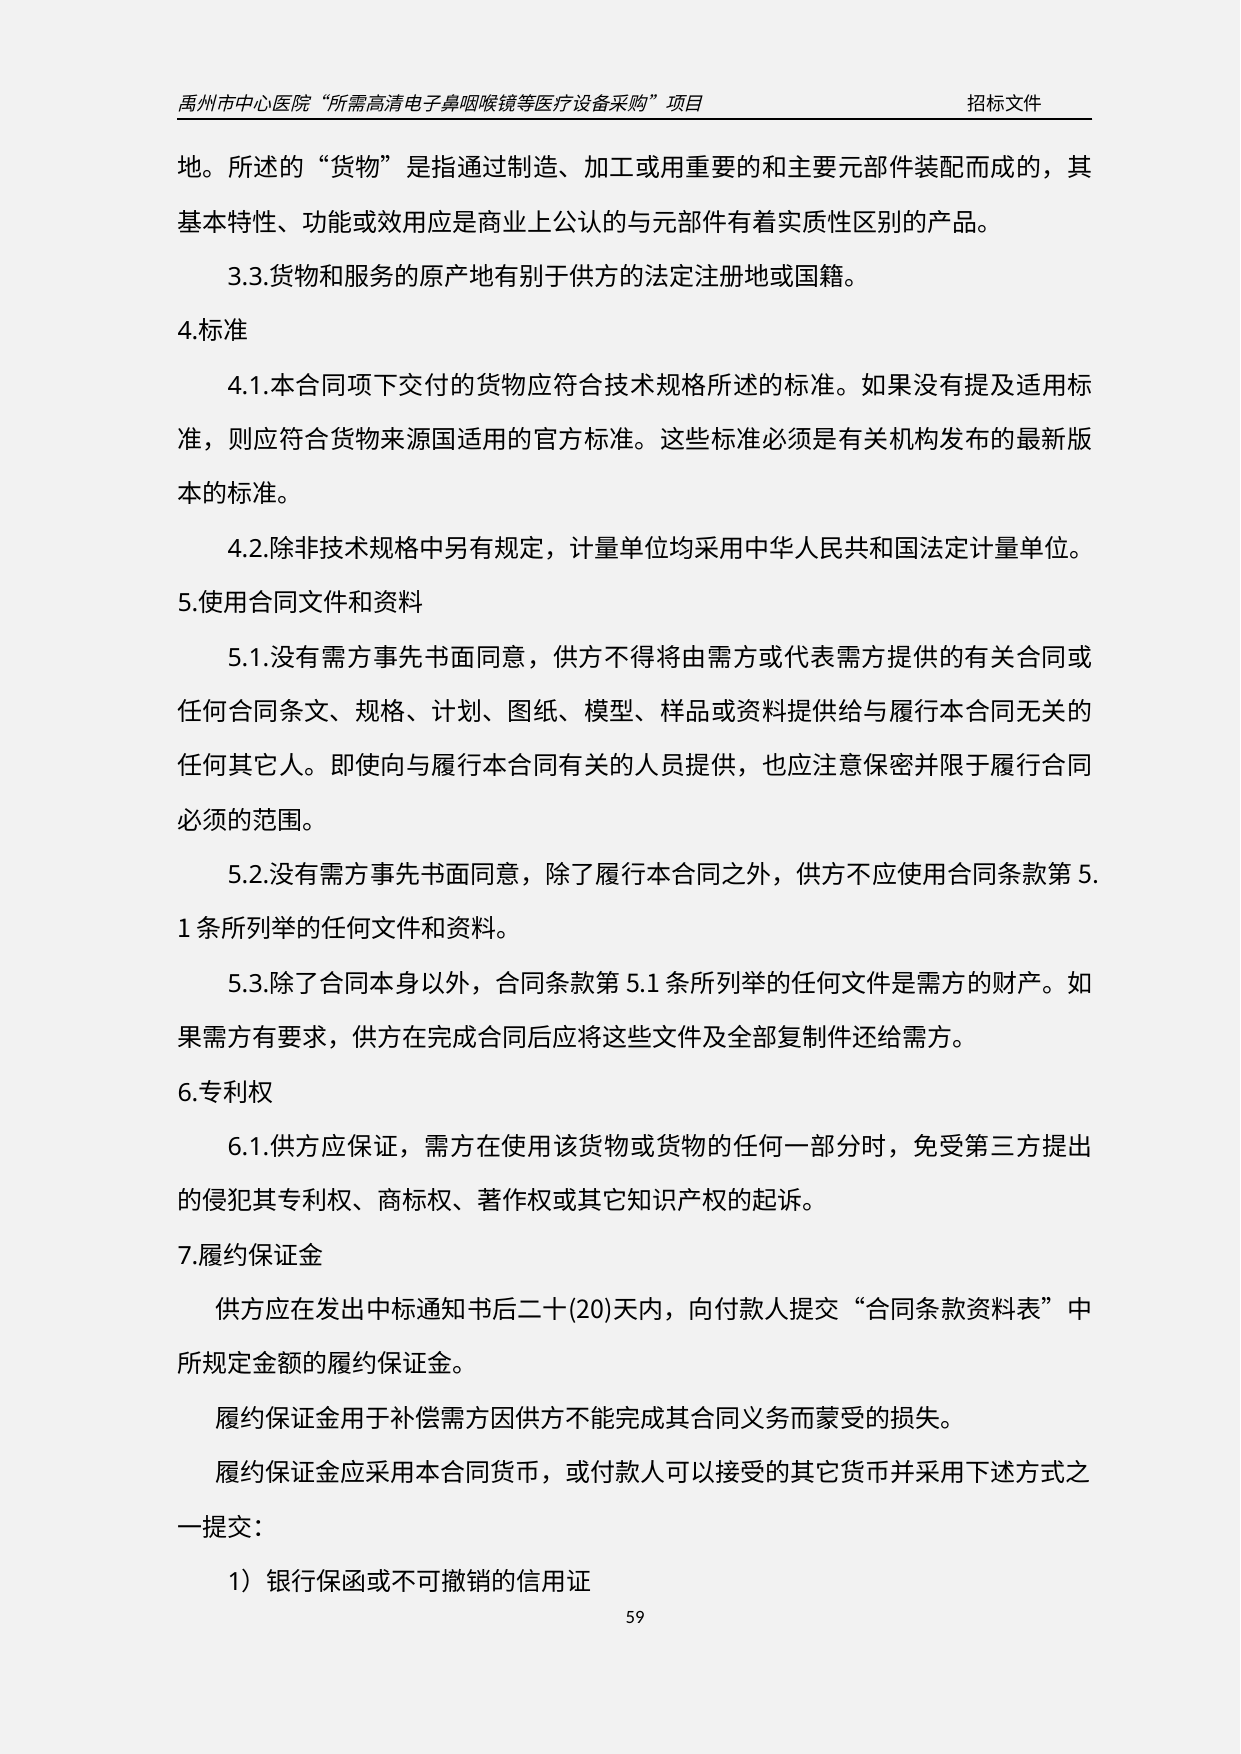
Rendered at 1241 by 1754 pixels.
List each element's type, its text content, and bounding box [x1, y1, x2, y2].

text 4.2.除非技术规格中另有规定，计量单位均采用中华人民共和国法定计量单位。 [177, 528, 1092, 564]
text 3.3.货物和服务的原产地有别于供方的法定注册地或国籍。 [177, 256, 1092, 293]
text 7.履约保证金 [177, 1235, 1092, 1271]
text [177, 148, 1092, 238]
text 4.1.本合同项下交付的货物应符合技术规格所述的标准。如果没有提及适用标准，则应符合货物来源国适用的官方标准。这些标准必须是有关机构发布的最新版本的标准。 [177, 365, 1092, 510]
text 6.1.供方应保证，需方在使用该货物或货物的任何一部分时，免受第三方提出的侵犯其专利权、商标权、著作权或其它知识产权的起诉。 [177, 1126, 1092, 1217]
list 履约保证金应采用本合同货币，或付款人可以接受的其它货币并采用下述方式之一提交： [177, 1453, 1092, 1543]
text 5.使用合同文件和资料 [177, 583, 1092, 619]
text 4.标准 [177, 311, 1092, 347]
text 5.3.除了合同本身以外，合同条款第5.1条所列举的任何文件是需方的财产。如果需方有要求，供方在完成合同后应将这些文件及全部复制件还给需方。 [177, 963, 1092, 1054]
list 履约保证金用于补偿需方因供方不能完成其合同义务而蒙受的损失。 [177, 1398, 1092, 1434]
text 5.2.没有需方事先书面同意，除了履行本合同之外，供方不应使用合同条款第5.1条所列举的任何文件和资料。 [177, 854, 1092, 945]
list 供方应在发出中标通知书后二十(20)天内，向付款人提交“合同条款资料表”中所规定金额的履约保证金。 [177, 1289, 1092, 1380]
text 6.专利权 [177, 1072, 1092, 1108]
text 5.1.没有需方事先书面同意，供方不得将由需方或代表需方提供的有关合同或任何合同条文、规格、计划、图纸、模型、样品或资料提供给与履行本合同无关的任何其它人。即使向与履行本合同有关的人员提供，也应注意保密并限于履行合同必须的范围。 [177, 637, 1092, 836]
text 1）银行保函或不可撤销的信用证 [177, 1561, 1092, 1598]
